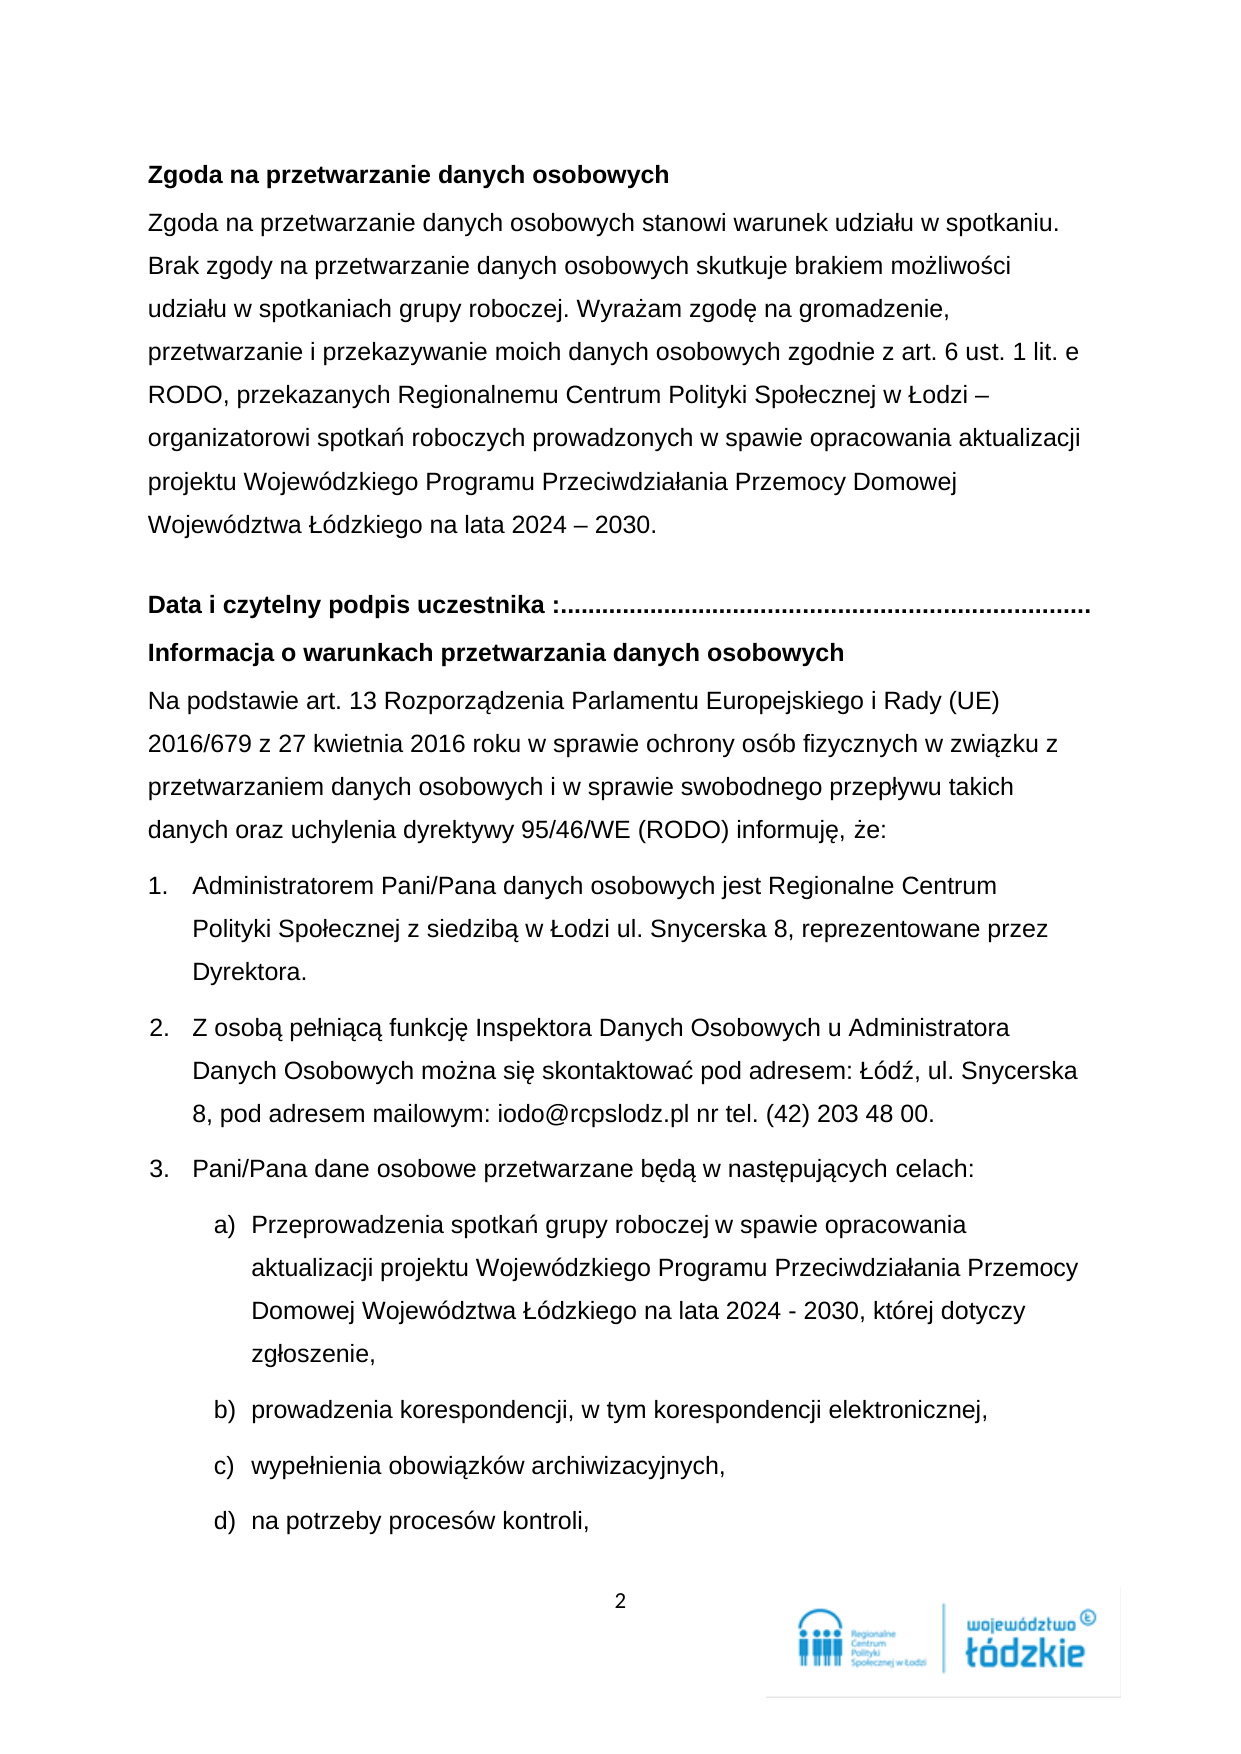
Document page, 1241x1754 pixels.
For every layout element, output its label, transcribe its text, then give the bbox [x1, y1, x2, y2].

text Data i czytelny podpis uczestnika : [148, 590, 1093, 619]
list wypełnienia obowiązków archiwizacyjnych, [214, 1451, 1093, 1479]
text Zgoda na przetwarzanie danych osobowych [148, 160, 1093, 189]
list prowadzenia korespondencji, w tym korespondencji elektronicznej, [214, 1395, 1093, 1424]
list Przeprowadzenia spotkań grupy roboczej w spawie opracowania aktualizacji projektu Wojewódzkiego Programu Przeciwdziałania Przemocy Domowej Województwa Łódzkiego na lata 2024 - 2030, której dotyczy zgłoszenie, [213, 1210, 1093, 1368]
text Informacja o warunkach przetwarzania danych osobowych [148, 638, 1093, 667]
list Administratorem Pani/Pana danych osobowych jest Regionalne Centrum Polityki Społecznej z siedzibą w Łodzi ul. Snycerska 8, reprezentowane przez Dyrektora. [148, 871, 1073, 986]
text Na podstawie art. 13 Rozporządzenia Parlamentu Europejskiego i Rady (UE) 2016/679 z 27 kwietnia 2016 roku w sprawie ochrony osób fizycznych w związku z przetwarzaniem danych osobowych i w sprawie swobodnego przepływu takich danych oraz uchylenia dyrektywy 95/46/WE (RODO) informuję, że: [148, 686, 1093, 844]
list Z osobą pełniącą funkcję Inspektora Danych Osobowych u Administratora Danych Osobowych można się skontaktować pod adresem: Łódź, ul. Snycerska 8, pod adresem mailowym: iodo@rcpslodz.pl nr tel. (42) 203 48 00. [149, 1013, 1093, 1128]
text Zgoda na przetwarzanie danych osobowych stanowi warunek udziału w spotkaniu. Brak zgody na przetwarzanie danych osobowych skutkuje brakiem możliwości udziału w spotkaniach grupy roboczej. Wyrażam zgodę na gromadzenie, przetwarzanie i przekazywanie moich danych osobowych zgodnie z art. 6 ust. 1 lit. e RODO, przekazanych Regionalnemu Centrum Polityki Społecznej w Łodzi – organizatorowi spotkań roboczych prowadzonych w spawie opracowania aktualizacji projektu Wojewódzkiego Programu Przeciwdziałania Przemocy Domowej Województwa Łódzkiego na lata 2024 – 2030. [148, 208, 1093, 538]
picture [764, 1587, 1121, 1698]
list Pani/Pana dane osobowe przetwarzane będą w następujących celach: [149, 1154, 1093, 1183]
list na potrzeby procesów kontroli, [214, 1506, 1093, 1535]
